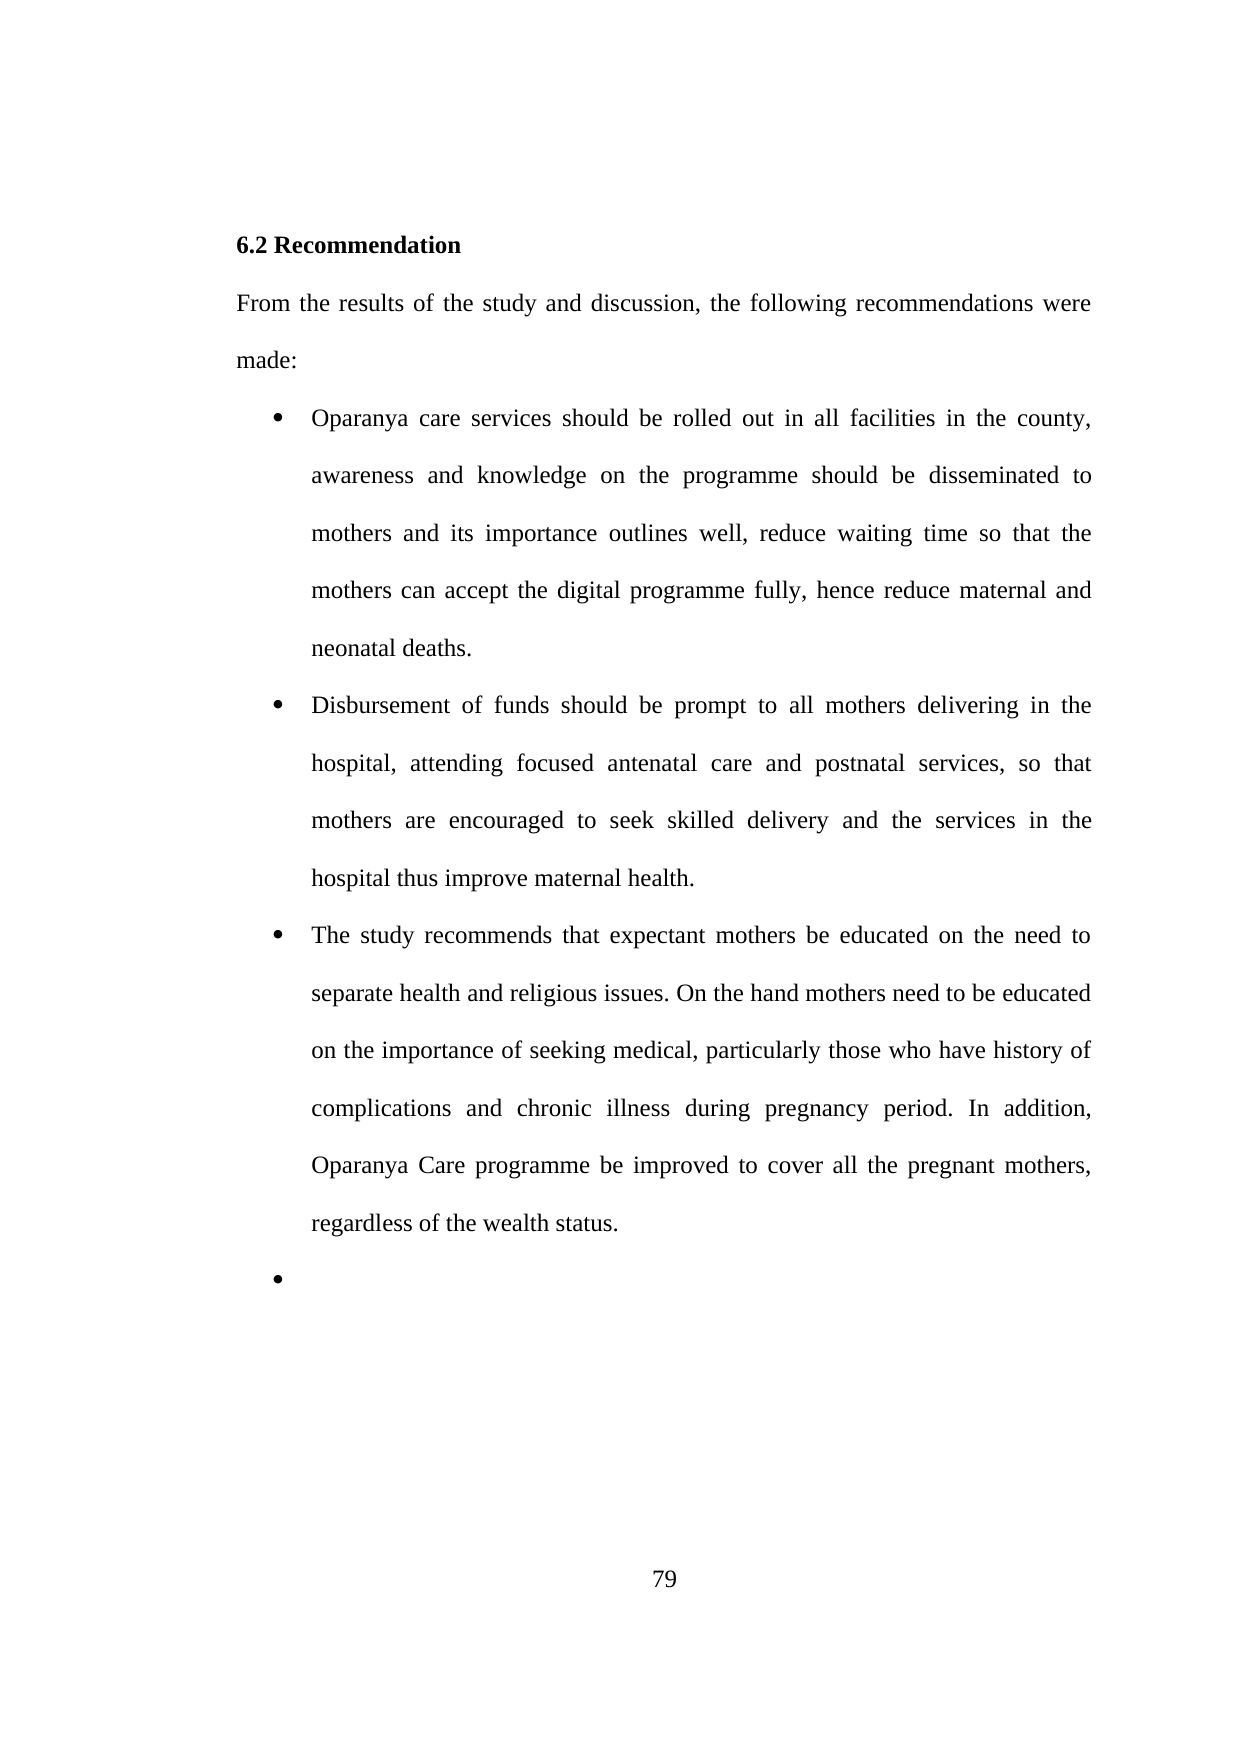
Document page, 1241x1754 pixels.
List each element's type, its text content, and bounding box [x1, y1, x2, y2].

list Oparanya care services should be rolled out in all facilities in the county, awareness and knowledge on the programme should be disseminated to mothers and its importance outlines well, reduce waiting time so that the mothers can accept the digital programme fully, hence reduce maternal and neonatal deaths. [274, 403, 1092, 661]
list The study recommends that expectant mothers be educated on the need to separate health and religious issues. On the hand mothers need to be educated on the importance of seeking medical, particularly those who have history of complications and chronic illness during pregnancy period. In addition, Oparanya Care programme be improved to cover all the pregnant mothers, regardless of the wealth status. [274, 920, 1092, 1236]
subtitle 6.2 Recommendation [236, 230, 1092, 259]
list Disbursement of funds should be prompt to all mothers delivering in the hospital, attending focused antenatal care and postnatal services, so that mothers are encouraged to seek skilled delivery and the services in the hospital thus improve maternal health. [274, 690, 1092, 891]
text From the results of the study and discussion, the following recommendations were made: [236, 288, 1092, 374]
